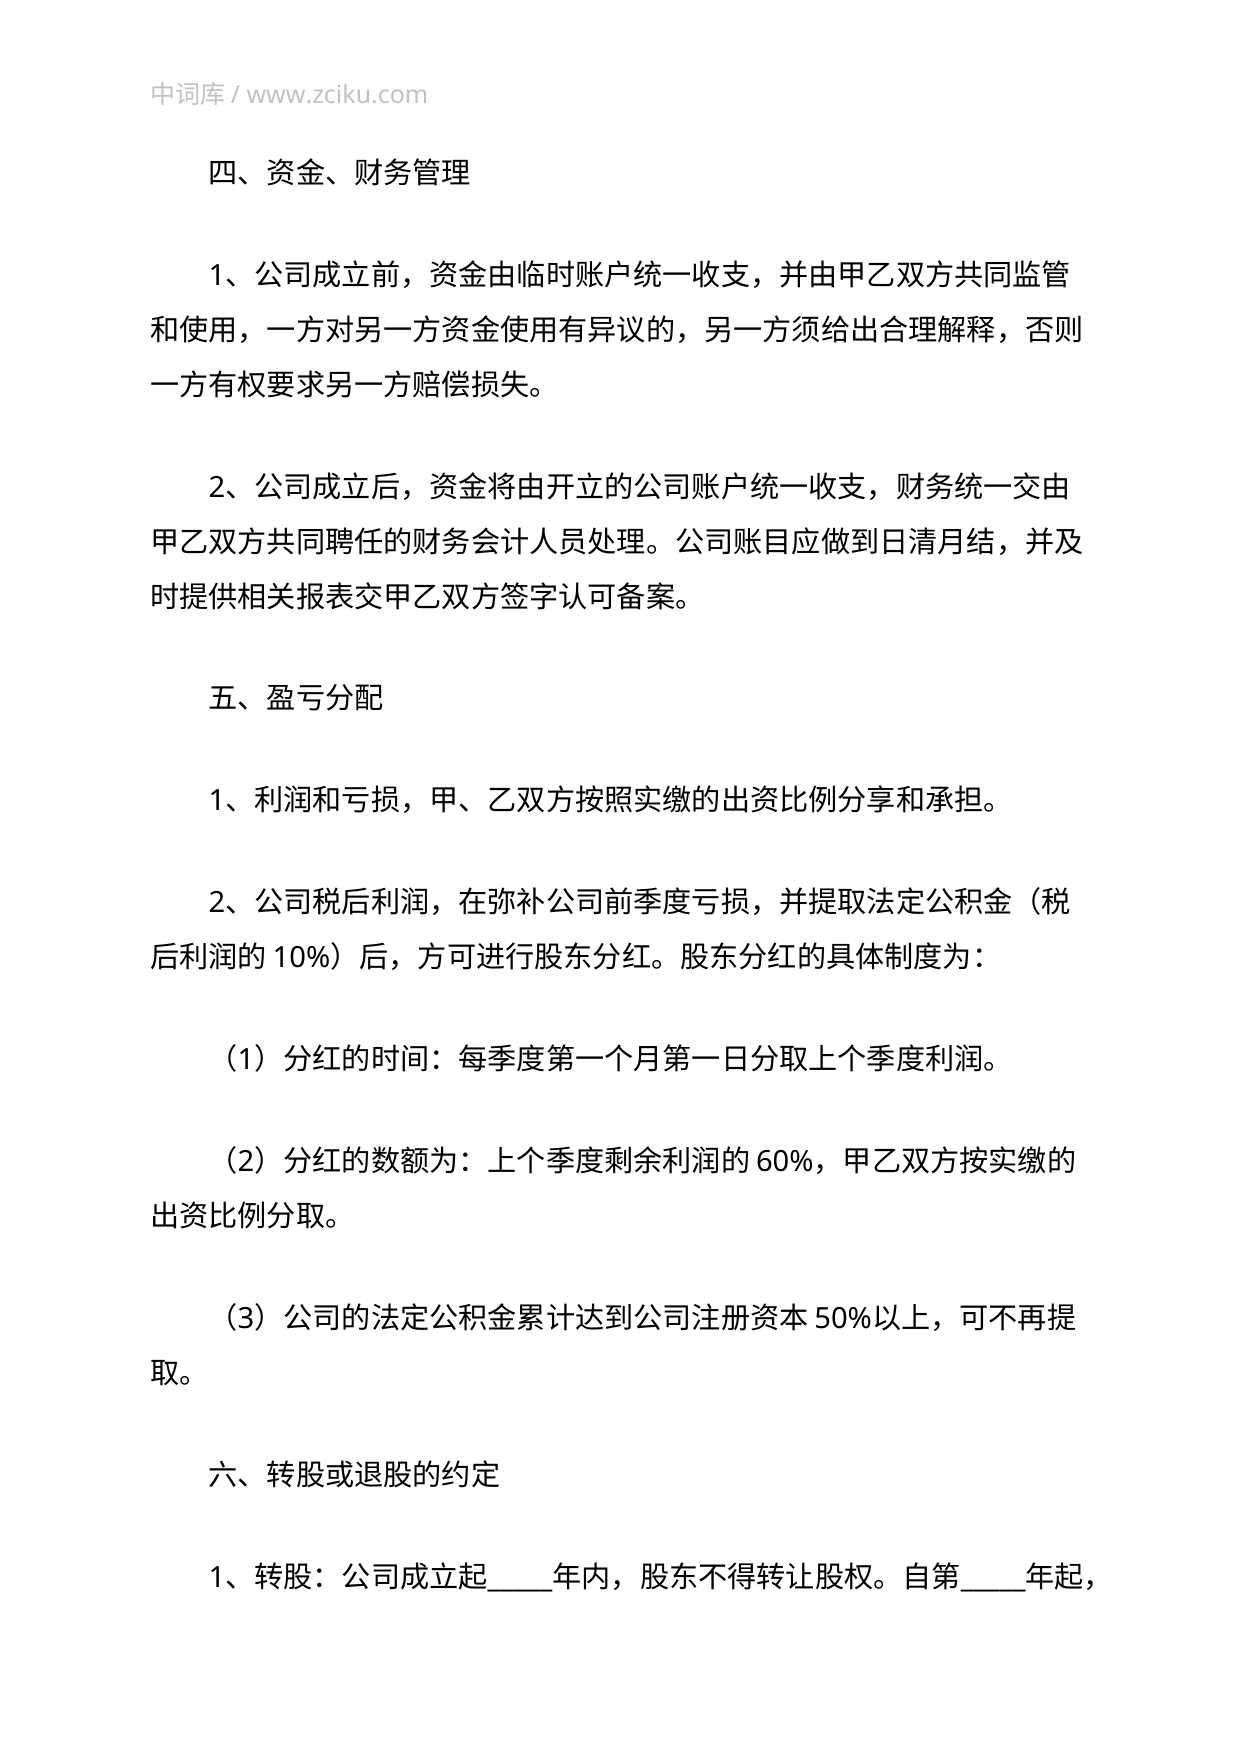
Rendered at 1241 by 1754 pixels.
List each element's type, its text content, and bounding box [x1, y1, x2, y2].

text 六、转股或退股的约定 [150, 1451, 1090, 1494]
text 五、盈亏分配 [150, 675, 1090, 717]
text （2）分红的数额为：上个季度剩余利润的60%，甲乙双方按实缴的出资比例分取。 [150, 1138, 1090, 1235]
text 四、资金、财务管理 [150, 150, 1090, 192]
text 2、公司税后利润，在弥补公司前季度亏损，并提取法定公积金（税后利润的10%）后，方可进行股东分红。股东分红的具体制度为： [150, 879, 1090, 976]
text （1）分红的时间：每季度第一个月第一日分取上个季度利润。 [150, 1036, 1090, 1078]
text 2、公司成立后，资金将由开立的公司账户统一收支，财务统一交由甲乙双方共同聘任的财务会计人员处理。公司账目应做到日清月结，并及时提供相关报表交甲乙双方签字认可备案。 [150, 463, 1090, 616]
text 1、利润和亏损，甲、乙双方按照实缴的出资比例分享和承担。 [150, 777, 1090, 819]
text 1、公司成立前，资金由临时账户统一收支，并由甲乙双方共同监管和使用，一方对另一方资金使用有异议的，另一方须给出合理解释，否则一方有权要求另一方赔偿损失。 [150, 252, 1090, 404]
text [150, 1553, 1090, 1596]
text （3）公司的法定公积金累计达到公司注册资本50%以上，可不再提取。 [150, 1294, 1090, 1392]
